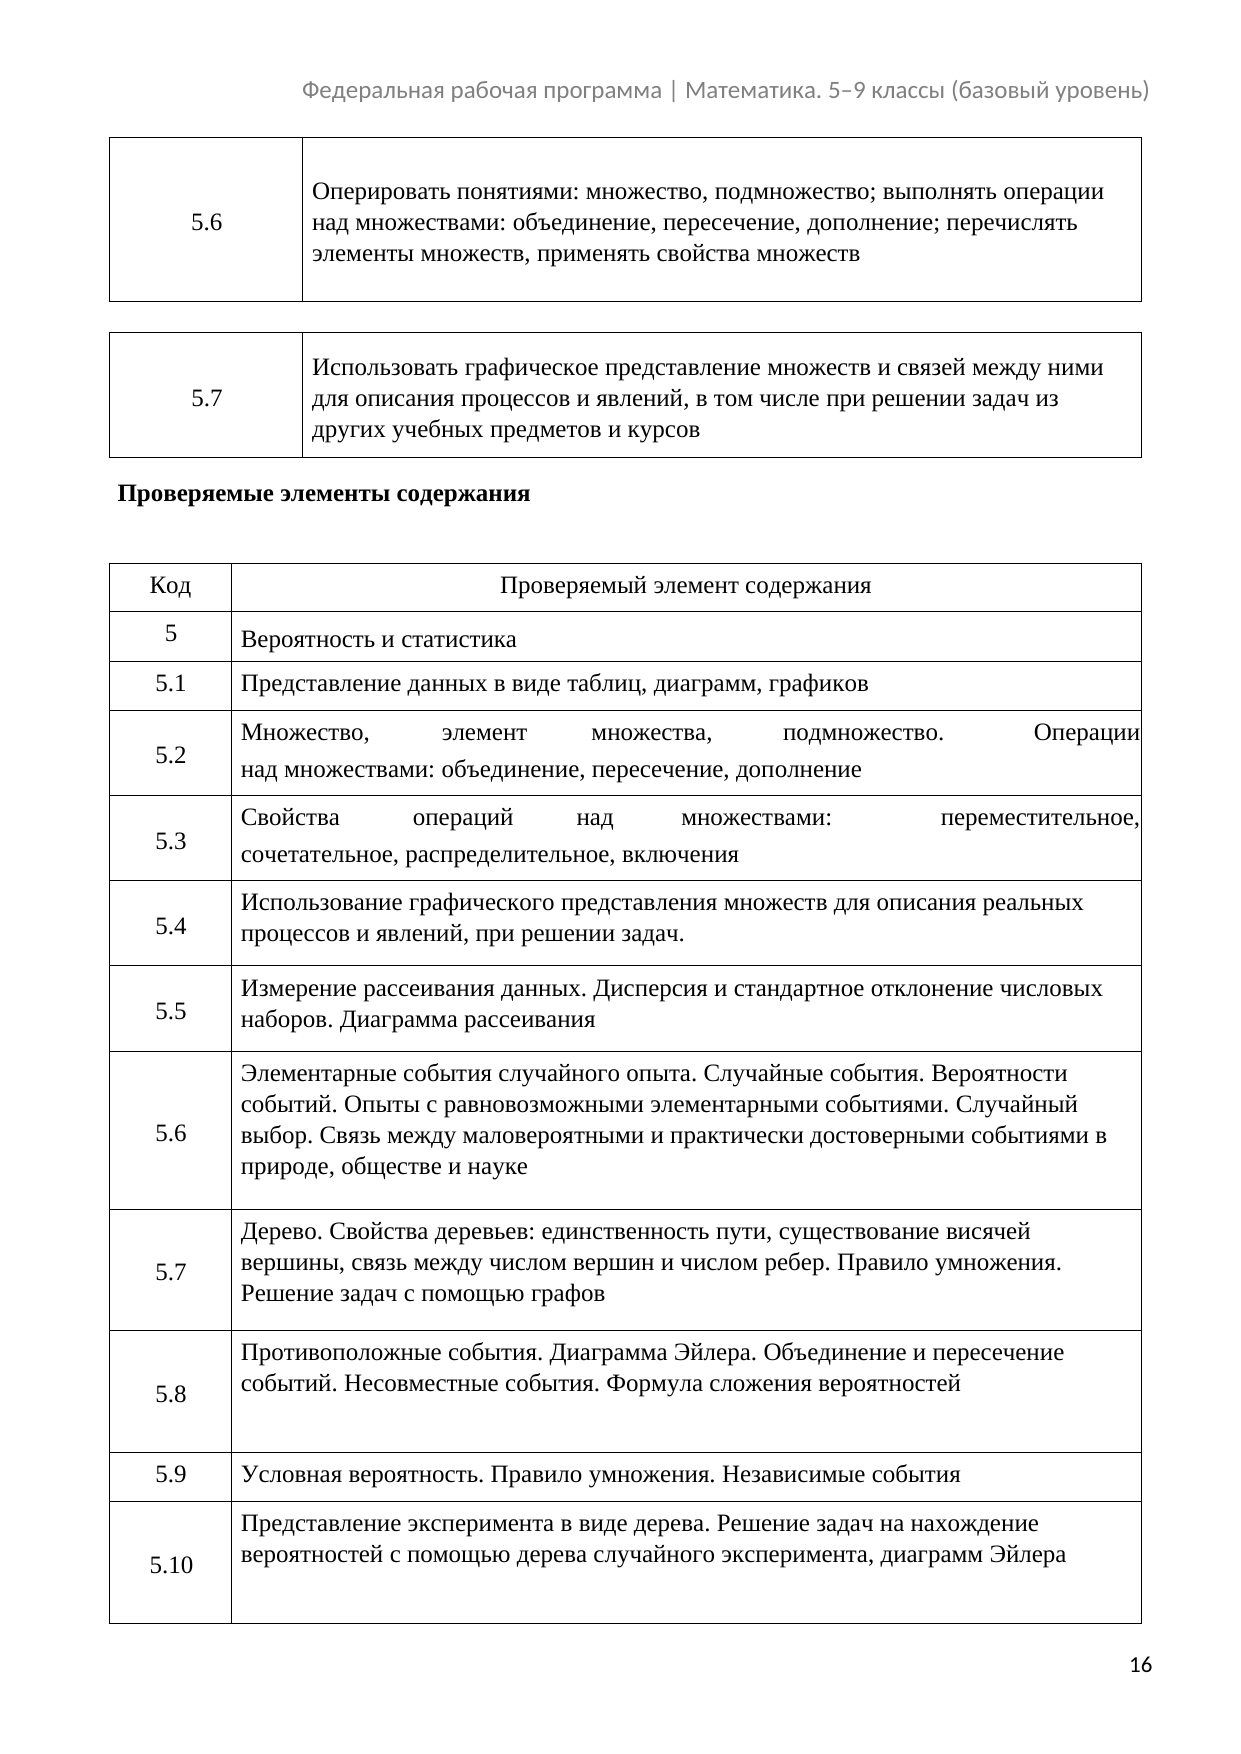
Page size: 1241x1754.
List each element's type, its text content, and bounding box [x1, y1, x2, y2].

table_header Код [110, 564, 231, 611]
table_header Использовать графическое представление множеств и связей между ними для описания процессов и явлений, в том числе при решении задач из других учебных предметов и курсов [303, 333, 1141, 457]
table_header 5.7 [110, 333, 302, 457]
table_header Проверяемый элемент содержания [232, 564, 1141, 611]
table_cell 5.3 [110, 796, 231, 880]
table_cell Представление данных в виде таблиц, диаграмм, графиков [232, 662, 1141, 709]
table_cell 5.4 [110, 881, 231, 965]
table_cell Противоположные события. Диаграмма Эйлера. Объединение и пересечение событий. Несовместные события. Формула сложения вероятностей [232, 1331, 1141, 1452]
table_cell 5.8 [110, 1331, 231, 1452]
table_cell Использование графического представления множеств для описания реальных процессов и явлений, при решении задач. [232, 881, 1141, 965]
table_cell Оперировать понятиями: множество, подмножество; выполнять операции над множествами: объединение, пересечение, дополнение; перечислять элементы множеств, применять свойства множеств [303, 138, 1141, 301]
table_cell 5.6 [110, 138, 302, 301]
table_cell 5.1 [110, 662, 231, 709]
table_cell Представление эксперимента в виде дерева. Решение задач на нахождение вероятностей с помощью дерева случайного эксперимента, диаграмм Эйлера [232, 1502, 1141, 1623]
table_cell 5 [110, 612, 231, 661]
table_cell Измерение рассеивания данных. Дисперсия и стандартное отклонение числовых наборов. Диаграмма рассеивания [232, 966, 1141, 1051]
table_cell Свойства операций над множествами: переместительное, сочетательное, распределительное, включения [232, 796, 1141, 880]
table_cell 5.7 [110, 1210, 231, 1330]
table_cell Вероятность и статистика [232, 612, 1141, 661]
table_cell Дерево. Свойства деревьев: единственность пути, существование висячей вершины, связь между числом вершин и числом ребер. Правило умножения. Решение задач с помощью графов [232, 1210, 1141, 1330]
table_cell Множество, элемент множества, подмножество. Операции над множествами: объединение, пересечение, дополнение [232, 711, 1141, 795]
subtitle Проверяемые элементы содержания [117, 478, 1157, 507]
table_cell Условная вероятность. Правило умножения. Независимые события [232, 1453, 1141, 1501]
table_cell 5.10 [110, 1502, 231, 1623]
table_cell 5.5 [110, 966, 231, 1051]
table_cell 5.2 [110, 711, 231, 795]
table_cell 5.9 [110, 1453, 231, 1501]
table_cell 5.6 [110, 1052, 231, 1208]
table_cell Элементарные события случайного опыта. Случайные события. Вероятности событий. Опыты с равновозможными элементарными событиями. Случайный выбор. Связь между маловероятными и практически достоверными событиями в природе, обществе и науке [232, 1052, 1141, 1208]
